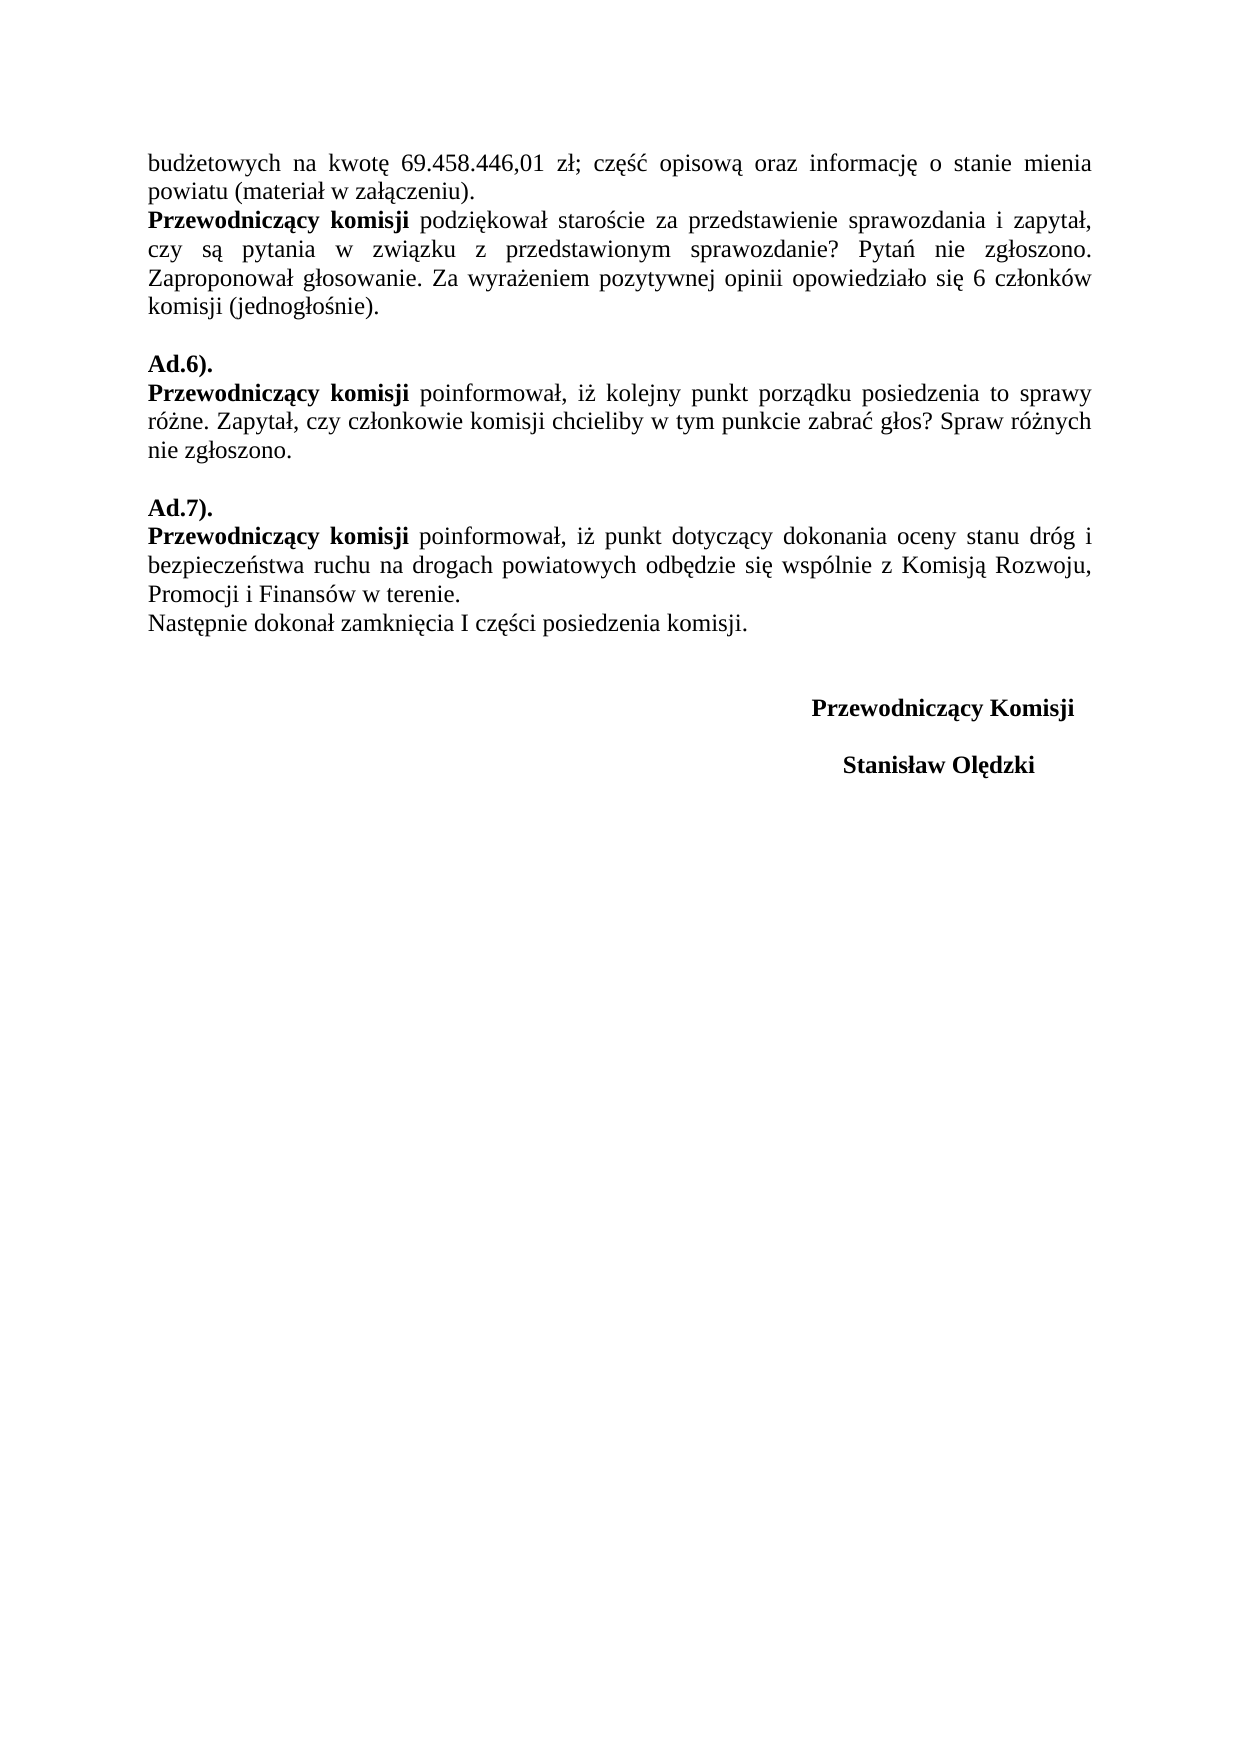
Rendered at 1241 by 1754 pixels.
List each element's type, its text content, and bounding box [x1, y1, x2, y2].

text Przewodniczący komisji poinformował, iż punkt dotyczący dokonania oceny stanu dróg i bezpieczeństwa ruchu na drogach powiatowych odbędzie się wspólnie z Komisją Rozwoju, Promocji i Finansów w terenie. [148, 521, 1093, 608]
text Ad.6). [148, 349, 1093, 378]
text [148, 148, 1093, 205]
text Stanisław Olędzki [148, 751, 1093, 779]
text Przewodniczący Komisji [148, 693, 1093, 722]
text Następnie dokonał zamknięcia I części posiedzenia komisji. [148, 608, 1093, 636]
text Przewodniczący komisji podziękował staroście za przedstawienie sprawozdania i zapytał, czy są pytania w związku z przedstawionym sprawozdanie? Pytań nie zgłoszono. Zaproponował głosowanie. Za wyrażeniem pozytywnej opinii opowiedziało się 6 członków komisji (jednogłośnie). [148, 205, 1093, 320]
text Przewodniczący komisji poinformował, iż kolejny punkt porządku posiedzenia to sprawy różne. Zapytał, czy członkowie komisji chcieliby w tym punkcie zabrać głos? Spraw różnych nie zgłoszono. [148, 378, 1093, 464]
text Ad.7). [148, 493, 1093, 521]
